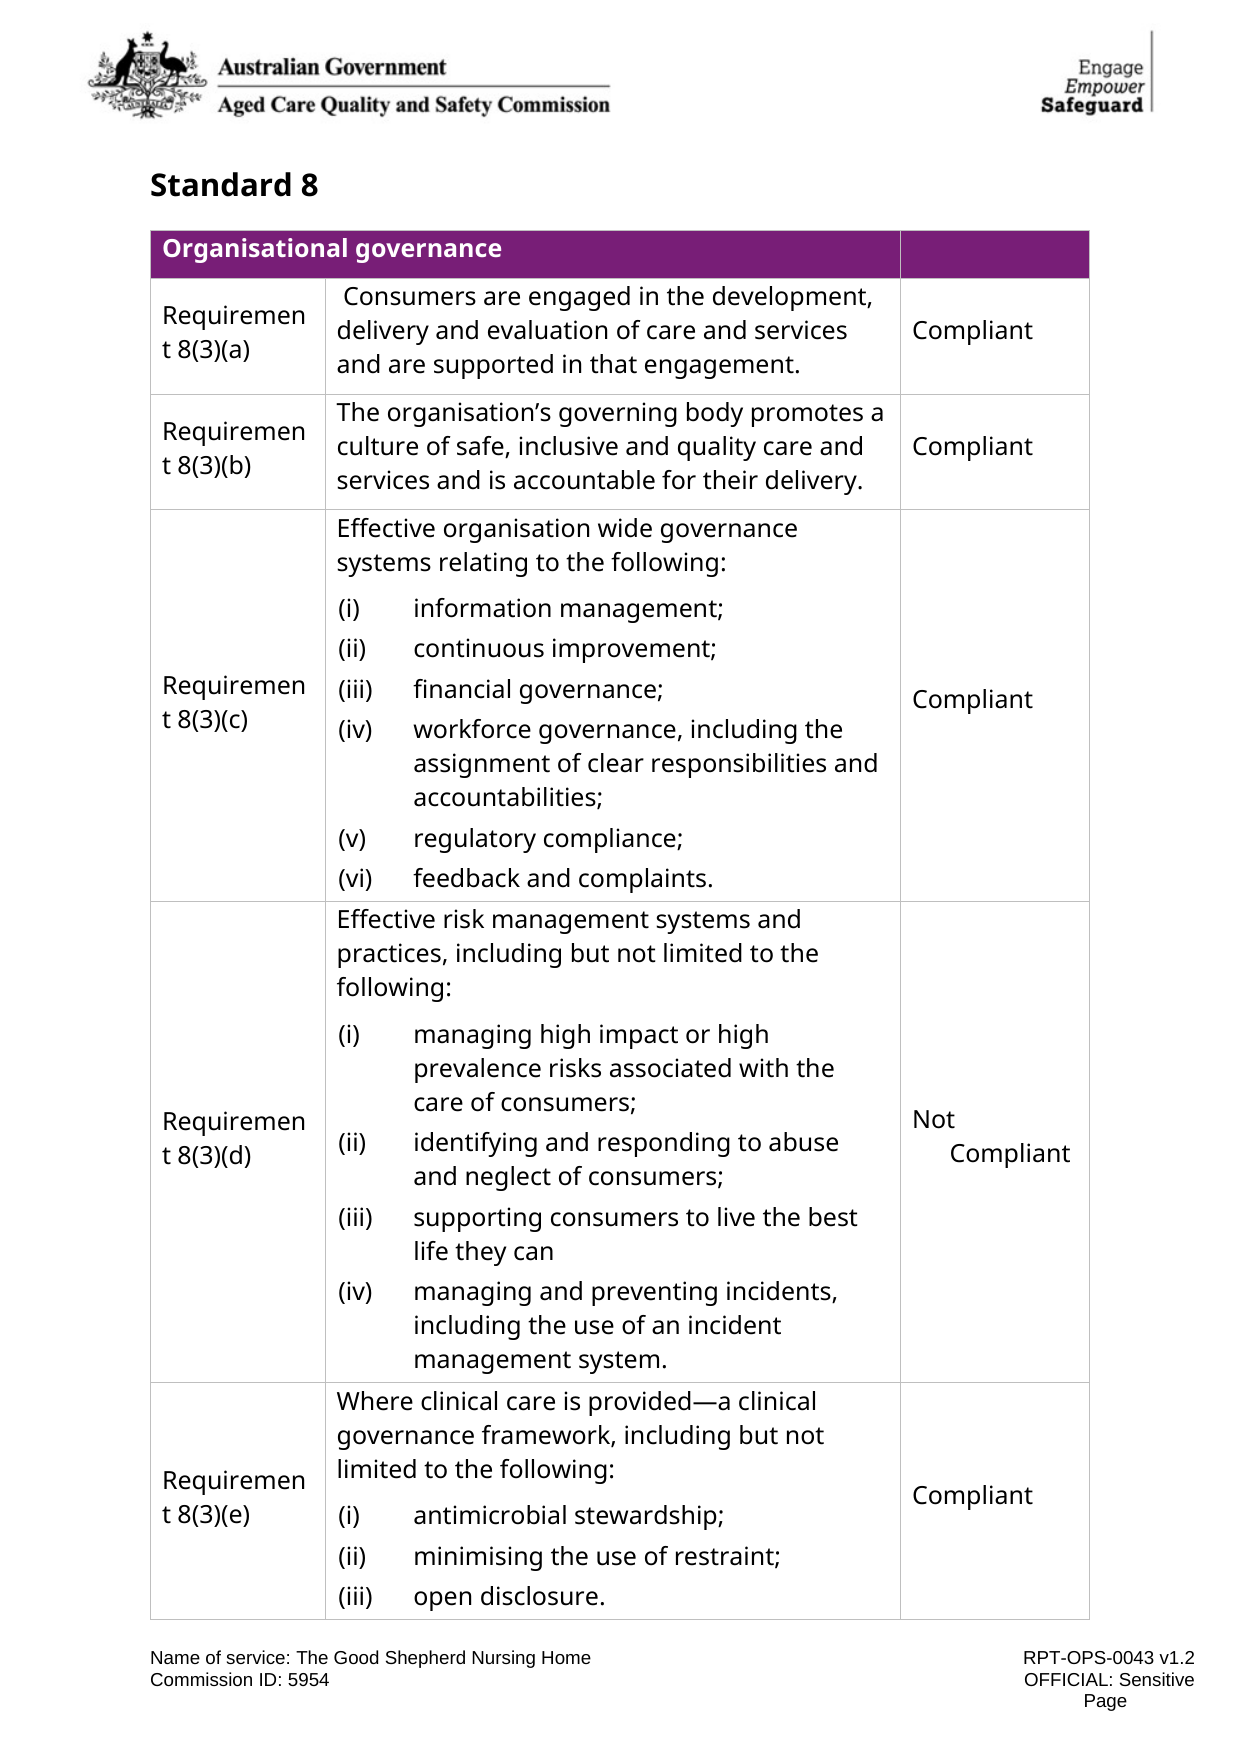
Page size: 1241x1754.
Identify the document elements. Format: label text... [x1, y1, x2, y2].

picture [0, 23, 1241, 131]
table_cell The organisation’s governing body promotes a culture of safe, inclusive and quality care and services and is accountable for their delivery. [326, 395, 900, 509]
table_cell Effective organisation wide governance systems relating to the following: information management; continuous improvement; financial governance; workforce governance, including the assignment of clear responsibilities and accountabilities; regulatory compliance; feedback and complaints. [326, 510, 900, 901]
table_cell [901, 1383, 1089, 1619]
table_header [901, 231, 1089, 278]
table_header Organisational governance [151, 231, 900, 278]
table_cell [901, 510, 1089, 901]
table_cell Requirement 8(3)(c) [151, 510, 325, 901]
table_cell Consumers are engaged in the development, delivery and evaluation of care and services and are supported in that engagement. [326, 279, 900, 393]
table_cell [901, 279, 1089, 393]
table_cell Requirement 8(3)(d) [151, 902, 325, 1382]
table_cell Effective risk management systems and practices, including but not limited to the following: managing high impact or high prevalence risks associated with the care of consumers; identifying and responding to abuse and neglect of consumers; supporting consumers to live the best life they can managing and preventing incidents, including the use of an incident management system. [326, 902, 900, 1382]
subtitle Standard 8 [150, 162, 1090, 205]
table_cell Where clinical care is provided—a clinical governance framework, including but not limited to the following: antimicrobial stewardship; minimising the use of restraint; open disclosure. [326, 1383, 900, 1619]
table_cell Requirement 8(3)(b) [151, 395, 325, 509]
table_cell [901, 902, 1089, 1382]
table_cell [901, 395, 1089, 509]
table_cell Requirement 8(3)(e) [151, 1383, 325, 1619]
table_cell Requirement 8(3)(a) [151, 279, 325, 393]
